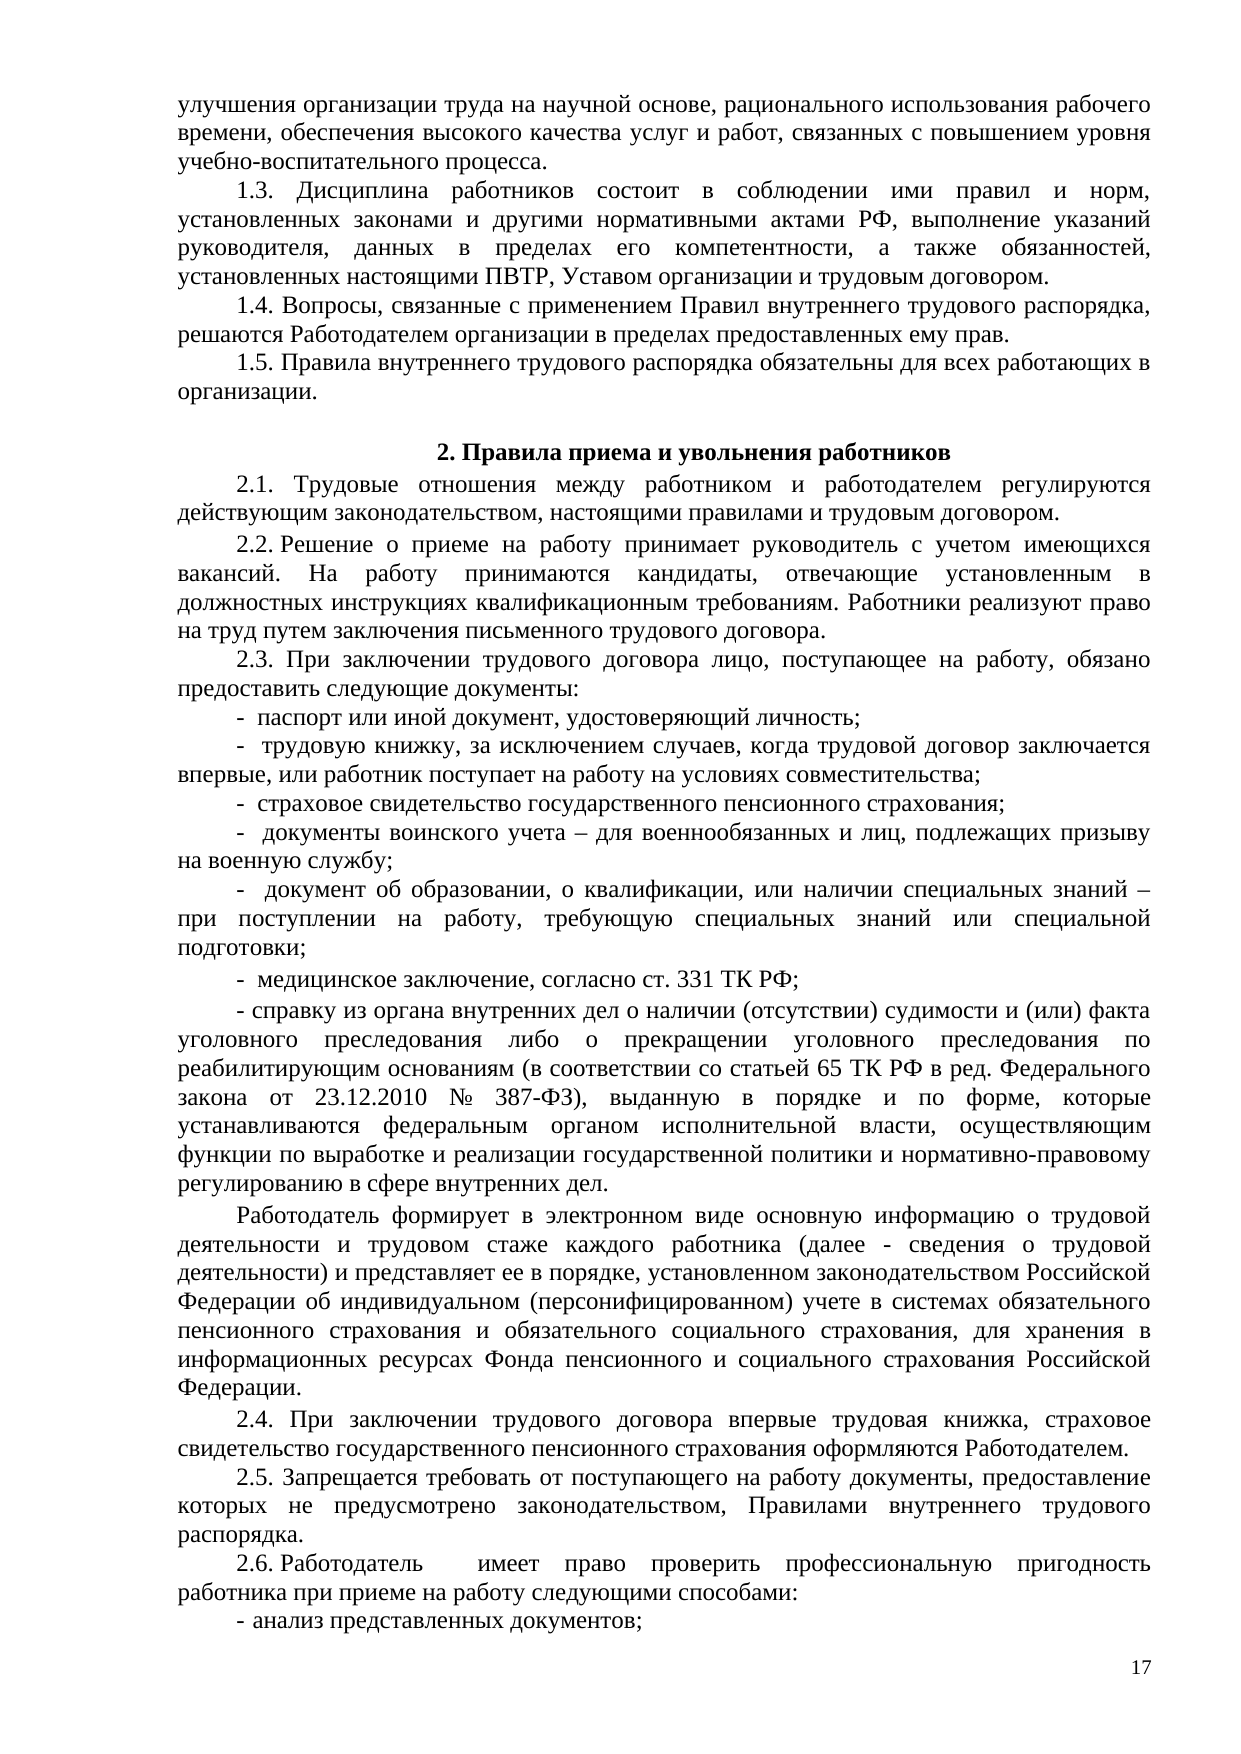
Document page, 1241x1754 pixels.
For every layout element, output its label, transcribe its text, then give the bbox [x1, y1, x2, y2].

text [177, 89, 1152, 175]
list анализ представленных документов; [177, 1606, 1152, 1634]
text 1.5. Правила внутреннего трудового распорядка обязательны для всех работающих в организации. [177, 347, 1152, 405]
text 1.3. Дисциплина работников состоит в соблюдении ими правил и норм, установленных законами и другими нормативными актами РФ, выполнение указаний руководителя, данных в пределах его компетентности, а также обязанностей, установленных настоящими ПВТР, Уставом организации и трудовым договором. [177, 175, 1152, 290]
text 2.2. Решение о приеме на работу принимает руководитель с учетом имеющихся вакансий. На работу принимаются кандидаты, отвечающие установленным в должностных инструкциях квалификационным требованиям. Работники реализуют право на труд путем заключения письменного трудового договора. [177, 529, 1152, 644]
text 2.6. Работодатель имеет право проверить профессиональную пригодность работника при приеме на работу следующими способами: [177, 1548, 1152, 1606]
text 2.1. Трудовые отношения между работником и работодателем регулируются действующим законодательством, настоящими правилами и трудовым договором. [177, 469, 1152, 526]
text - медицинское заключение, согласно ст. 331 ТК РФ; [177, 964, 1152, 992]
text 1.4. Вопросы, связанные с применением Правил внутреннего трудового распорядка, решаются Работодателем организации в пределах предоставленных ему прав. [177, 290, 1152, 347]
text - паспорт или иной документ, удостоверяющий личность; [177, 702, 1152, 731]
text 2.4. При заключении трудового договора впервые трудовая книжка, страховое свидетельство государственного пенсионного страхования оформляются Работодателем. [177, 1404, 1152, 1462]
text - справку из органа внутренних дел о наличии (отсутствии) судимости и (или) факта уголовного преследования либо о прекращении уголовного преследования по реабилитирующим основаниям (в соответствии со статьей 65 ТК РФ в ред. Федерального закона от 23.12.2010 № 387-ФЗ), выданную в порядке и по форме, которые устанавливаются федеральным органом исполнительной власти, осуществляющим функции по выработке и реализации государственной политики и нормативно-правовому регулированию в сфере внутренних дел. [177, 996, 1152, 1197]
text Работодатель формирует в электронном виде основную информацию о трудовой деятельности и трудовом стаже каждого работника (далее - сведения о трудовой деятельности) и представляет ее в порядке, установленном законодательством Российской Федерации об индивидуальном (персонифицированном) учете в системах обязательного пенсионного страхования и обязательного социального страхования, для хранения в информационных ресурсах Фонда пенсионного и социального страхования Российской Федерации. [177, 1200, 1152, 1401]
text 2. Правила приема и увольнения работников [177, 437, 1152, 466]
text 2.5. Запрещается требовать от поступающего на работу документы, предоставление которых не предусмотрено законодательством, Правилами внутреннего трудового распорядка. [177, 1462, 1152, 1548]
text - документы воинского учета – для военнообязанных и лиц, подлежащих призыву на военную службу; [177, 817, 1152, 874]
text - трудовую книжку, за исключением случаев, когда трудовой договор заключается впервые, или работник поступает на работу на условиях совместительства; [177, 731, 1152, 788]
text - документ об образовании, о квалификации, или наличии специальных знаний – при поступлении на работу, требующую специальных знаний или специальной подготовки; [177, 874, 1152, 961]
text 2.3. При заключении трудового договора лицо, поступающее на работу, обязано предоставить следующие документы: [177, 644, 1152, 702]
text - страховое свидетельство государственного пенсионного страхования; [177, 788, 1152, 817]
